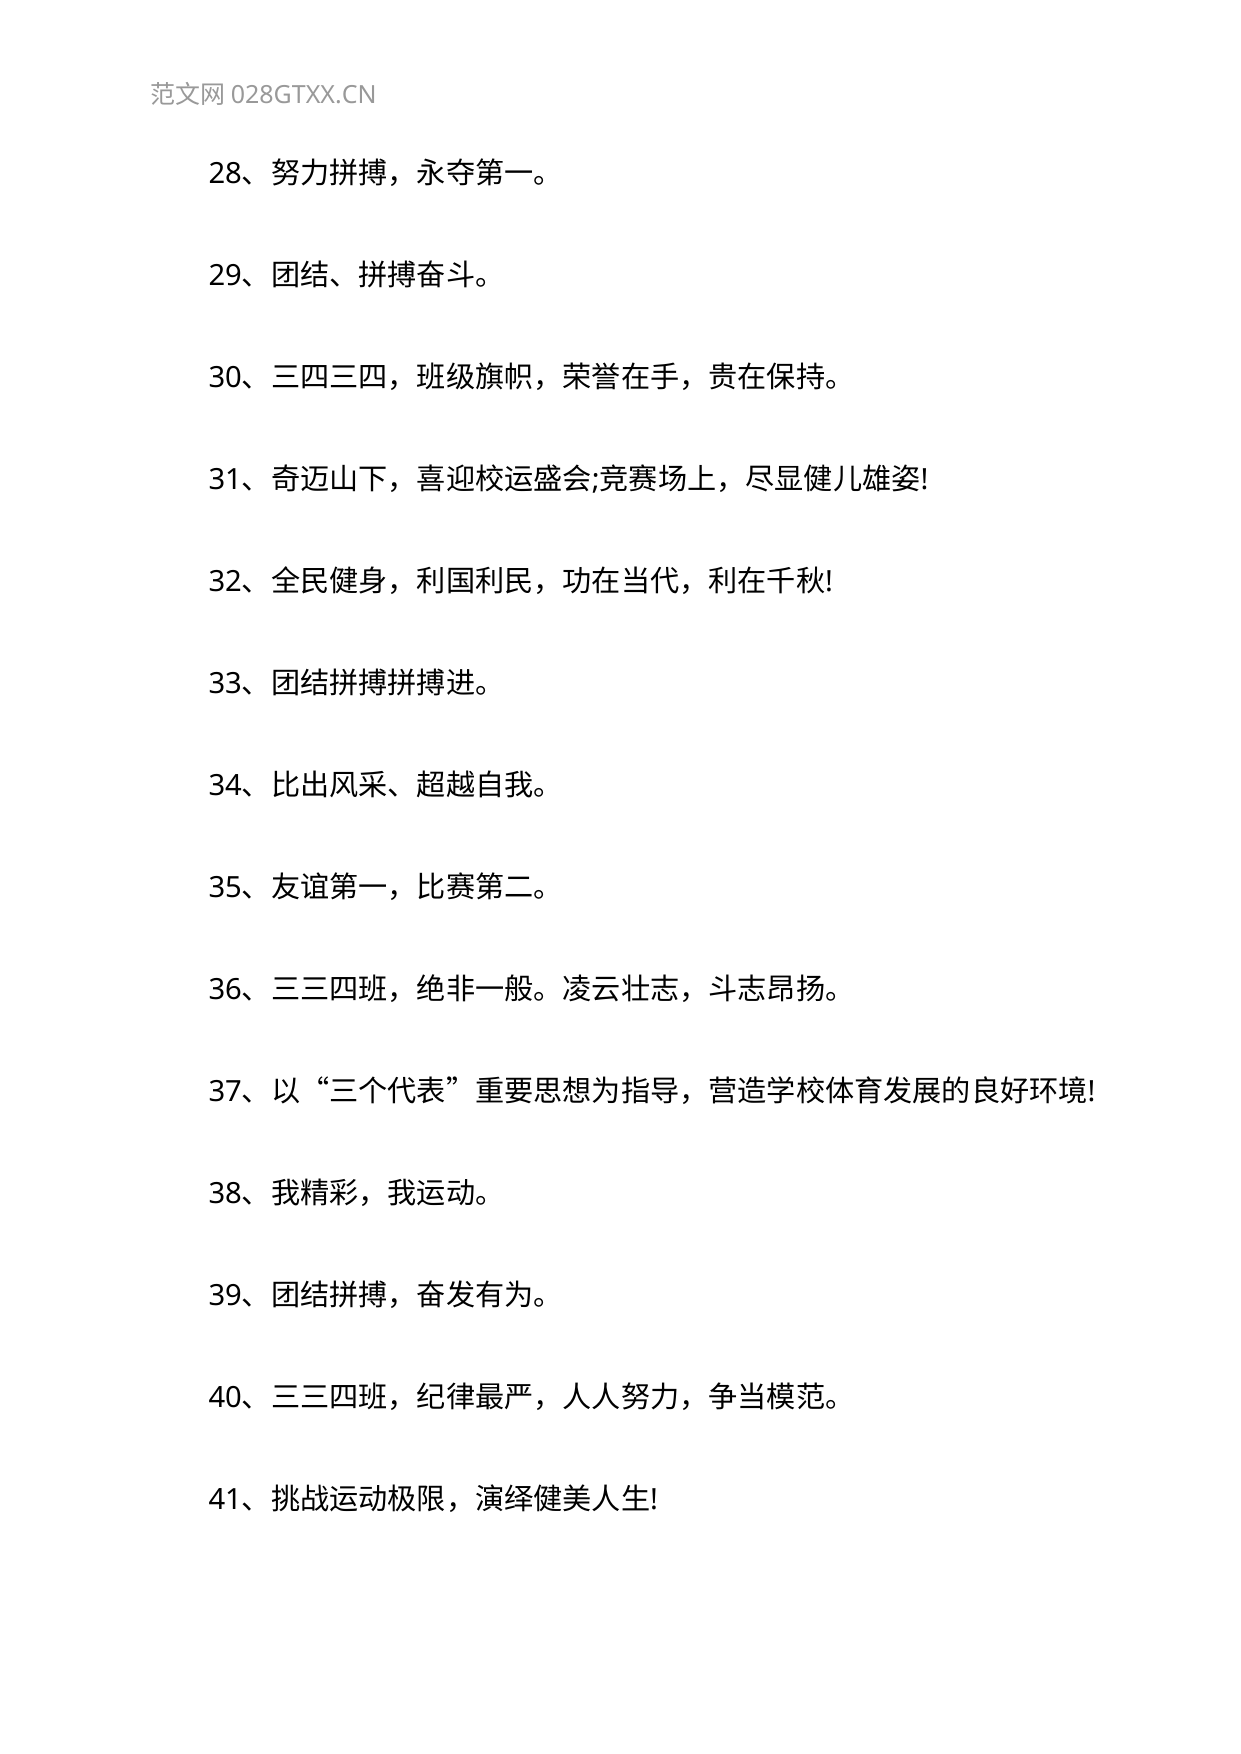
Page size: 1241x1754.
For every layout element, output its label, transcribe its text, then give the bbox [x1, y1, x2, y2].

text 32、全民健身，利国利民，功在当代，利在千秋! [150, 558, 1090, 600]
text 29、团结、拼搏奋斗。 [150, 252, 1090, 294]
text 39、团结拼搏，奋发有为。 [150, 1272, 1090, 1314]
text 28、努力拼搏，永夺第一。 [150, 150, 1090, 192]
text 34、比出风采、超越自我。 [150, 762, 1090, 804]
text 40、三三四班，纪律最严，人人努力，争当模范。 [150, 1374, 1090, 1416]
text 31、奇迈山下，喜迎校运盛会;竞赛场上，尽显健儿雄姿! [150, 456, 1090, 498]
text 36、三三四班，绝非一般。凌云壮志，斗志昂扬。 [150, 966, 1090, 1008]
text 33、团结拼搏拼搏进。 [150, 660, 1090, 702]
text 41、挑战运动极限，演绎健美人生! [150, 1476, 1090, 1518]
text 30、三四三四，班级旗帜，荣誉在手，贵在保持。 [150, 354, 1090, 396]
text 38、我精彩，我运动。 [150, 1170, 1090, 1212]
text 35、友谊第一，比赛第二。 [150, 864, 1090, 906]
text 37、以“三个代表”重要思想为指导，营造学校体育发展的良好环境! [150, 1068, 1090, 1110]
